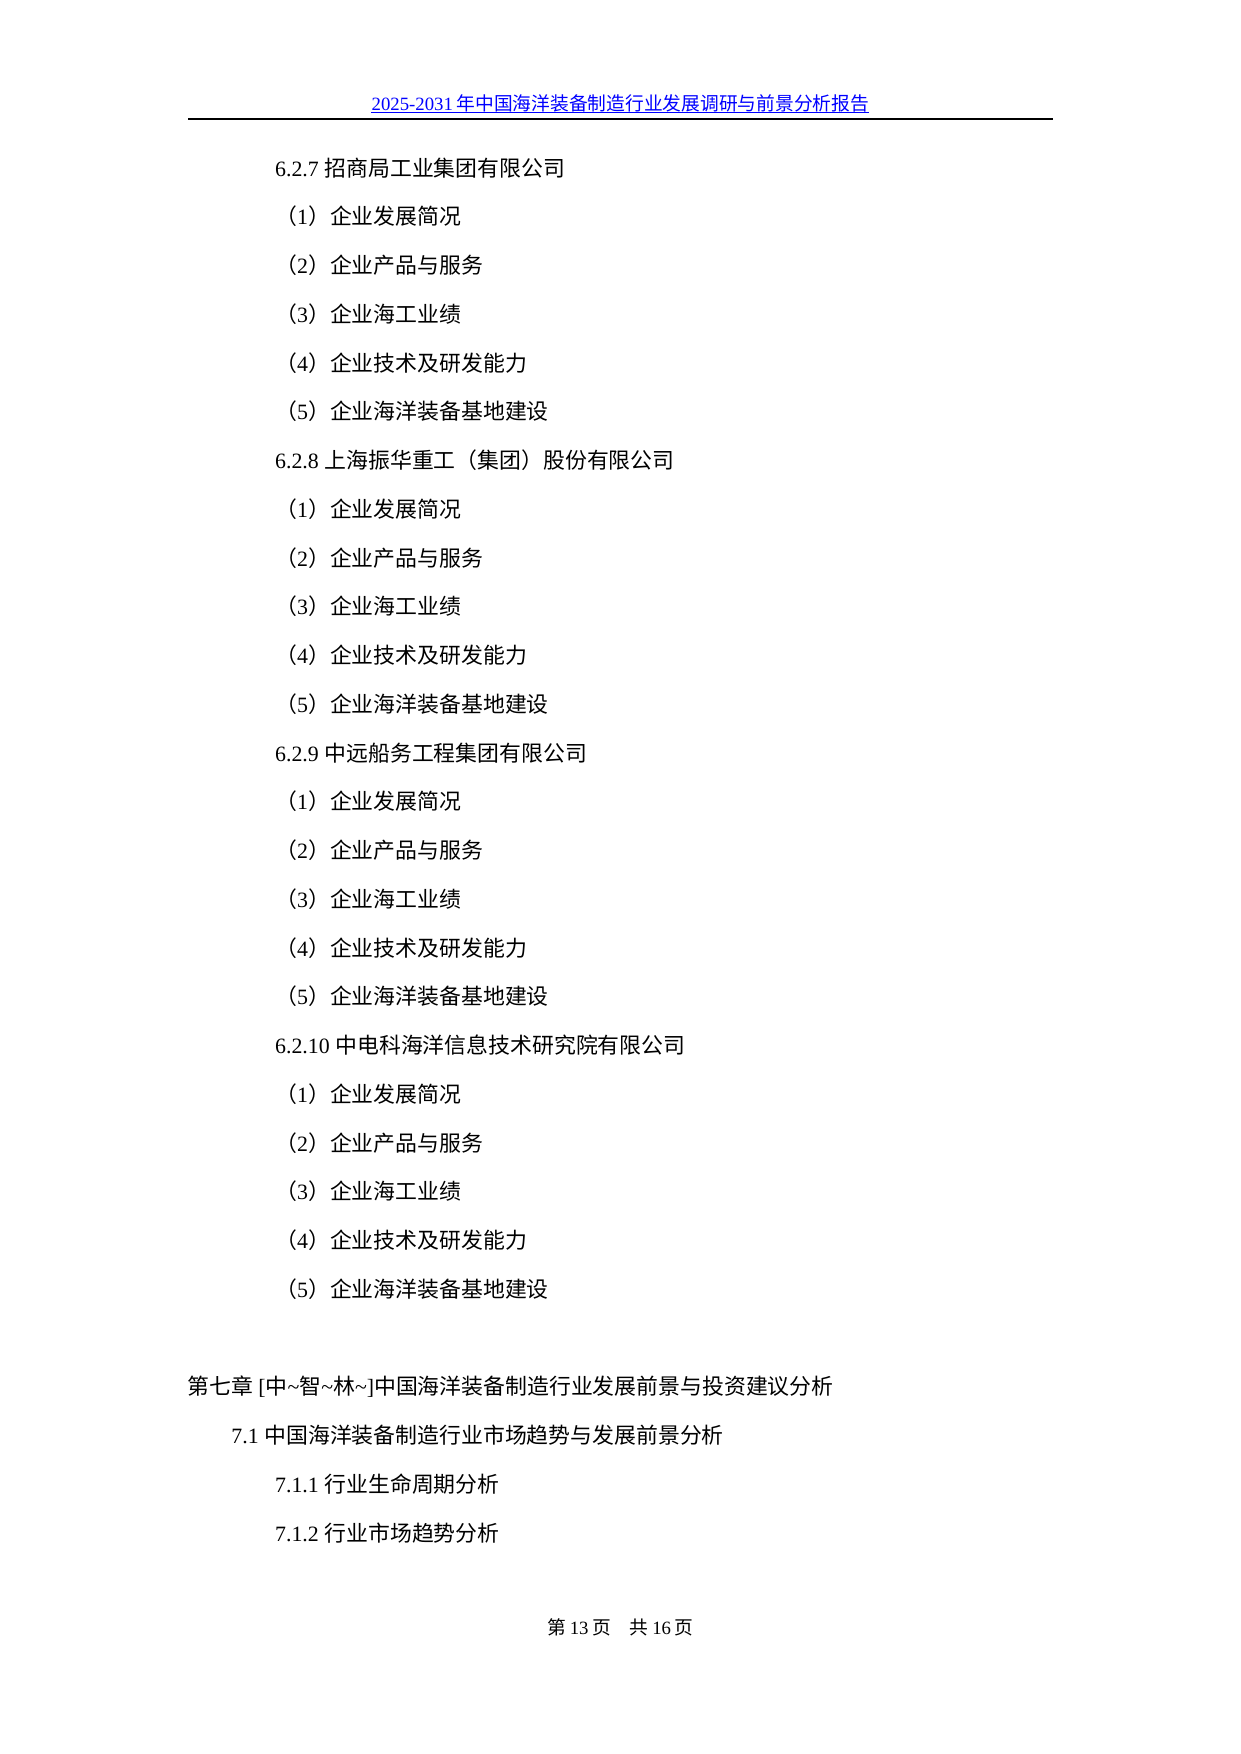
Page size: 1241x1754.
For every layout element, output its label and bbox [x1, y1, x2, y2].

text [187, 150, 1053, 1548]
